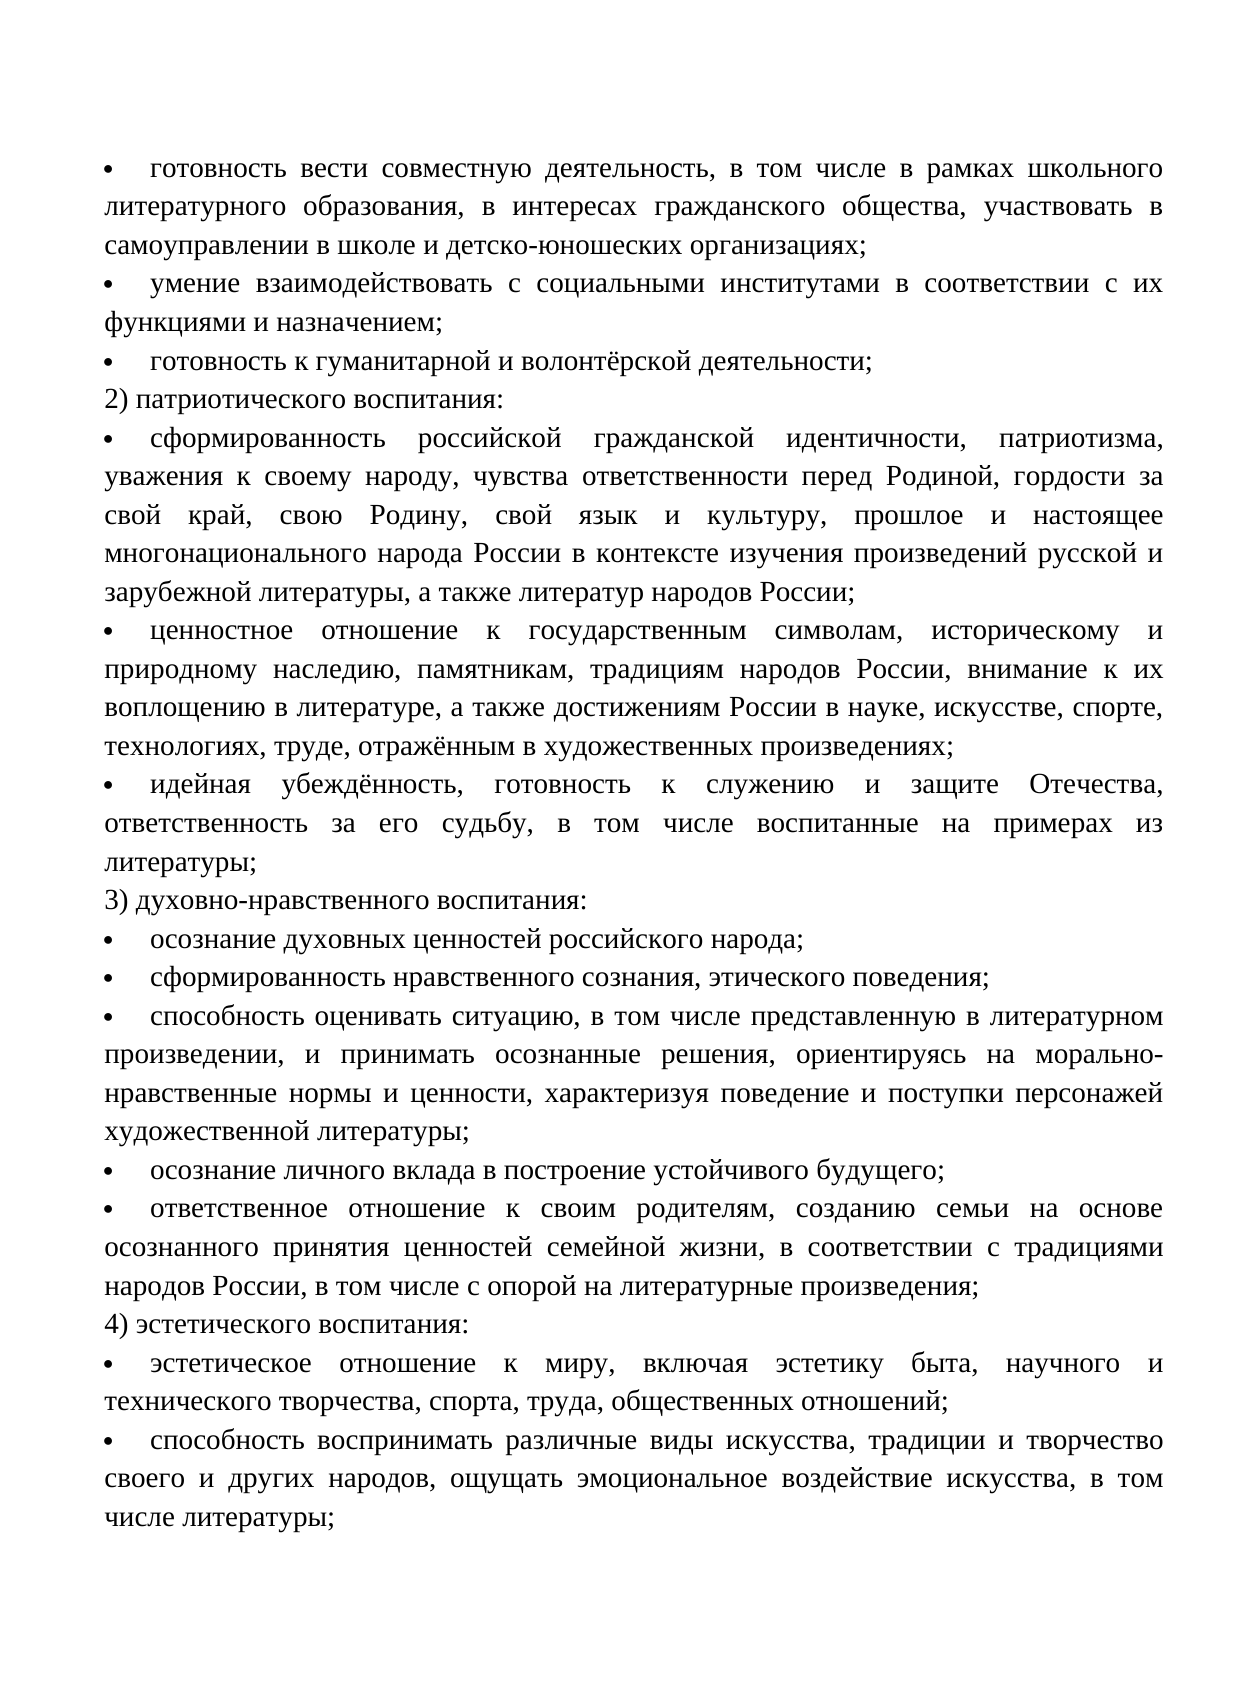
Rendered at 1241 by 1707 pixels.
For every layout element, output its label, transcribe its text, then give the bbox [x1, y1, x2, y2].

list ценностное отношение к государственным символам, историческому и природному наследию, памятникам, традициям народов России, внимание к их воплощению в литературе, а также достижениям России в науке, искусстве, спорте, технологиях, труде, отражённым в художественных произведениях; [104, 612, 1164, 762]
list ответственное отношение к своим родителям, созданию семьи на основе осознанного принятия ценностей семейной жизни, в соответствии с традициями народов России, в том числе с опорой на литературные произведения; [104, 1191, 1164, 1301]
text 4) эстетического воспитания: [104, 1306, 1164, 1340]
list способность оценивать ситуацию, в том числе представленную в литературном произведении, и принимать осознанные решения, ориентируясь на морально-нравственные нормы и ценности, характеризуя поведение и поступки персонажей художественной литературы; [104, 998, 1164, 1147]
list идейная убеждённость, готовность к служению и защите Отечества, ответственность за его судьбу, в том числе воспитанные на примерах из литературы; [104, 767, 1164, 877]
list осознание личного вклада в построение устойчивого будущего; [104, 1152, 1164, 1186]
list способность воспринимать различные виды искусства, традиции и творчество своего и других народов, ощущать эмоциональное воздействие искусства, в том числе литературы; [104, 1422, 1164, 1532]
list осознание духовных ценностей российского народа; [104, 921, 1164, 954]
list сформированность российской гражданской идентичности, патриотизма, уважения к своему народу, чувства ответственности перед Родиной, гордости за свой край, свою Родину, свой язык и культуру, прошлое и настоящее многонационального народа России в контексте изучения произведений русской и зарубежной литературы, а также литератур народов России; [104, 420, 1164, 607]
list готовность вести совместную деятельность, в том числе в рамках школьного литературного образования, в интересах гражданского общества, участвовать в самоуправлении в школе и детско-юношеских организациях; [104, 150, 1164, 261]
list готовность к гуманитарной и волонтёрской деятельности; [104, 343, 1164, 376]
text 3) духовно-нравственного воспитания: [104, 882, 1164, 916]
text 2) патриотического воспитания: [104, 381, 1164, 415]
list эстетическое отношение к миру, включая эстетику быта, научного и технического творчества, спорта, труда, общественных отношений; [104, 1345, 1164, 1417]
list сформированность нравственного сознания, этического поведения; [104, 959, 1164, 993]
list умение взаимодействовать с социальными институтами в соответствии с их функциями и назначением; [104, 266, 1164, 338]
